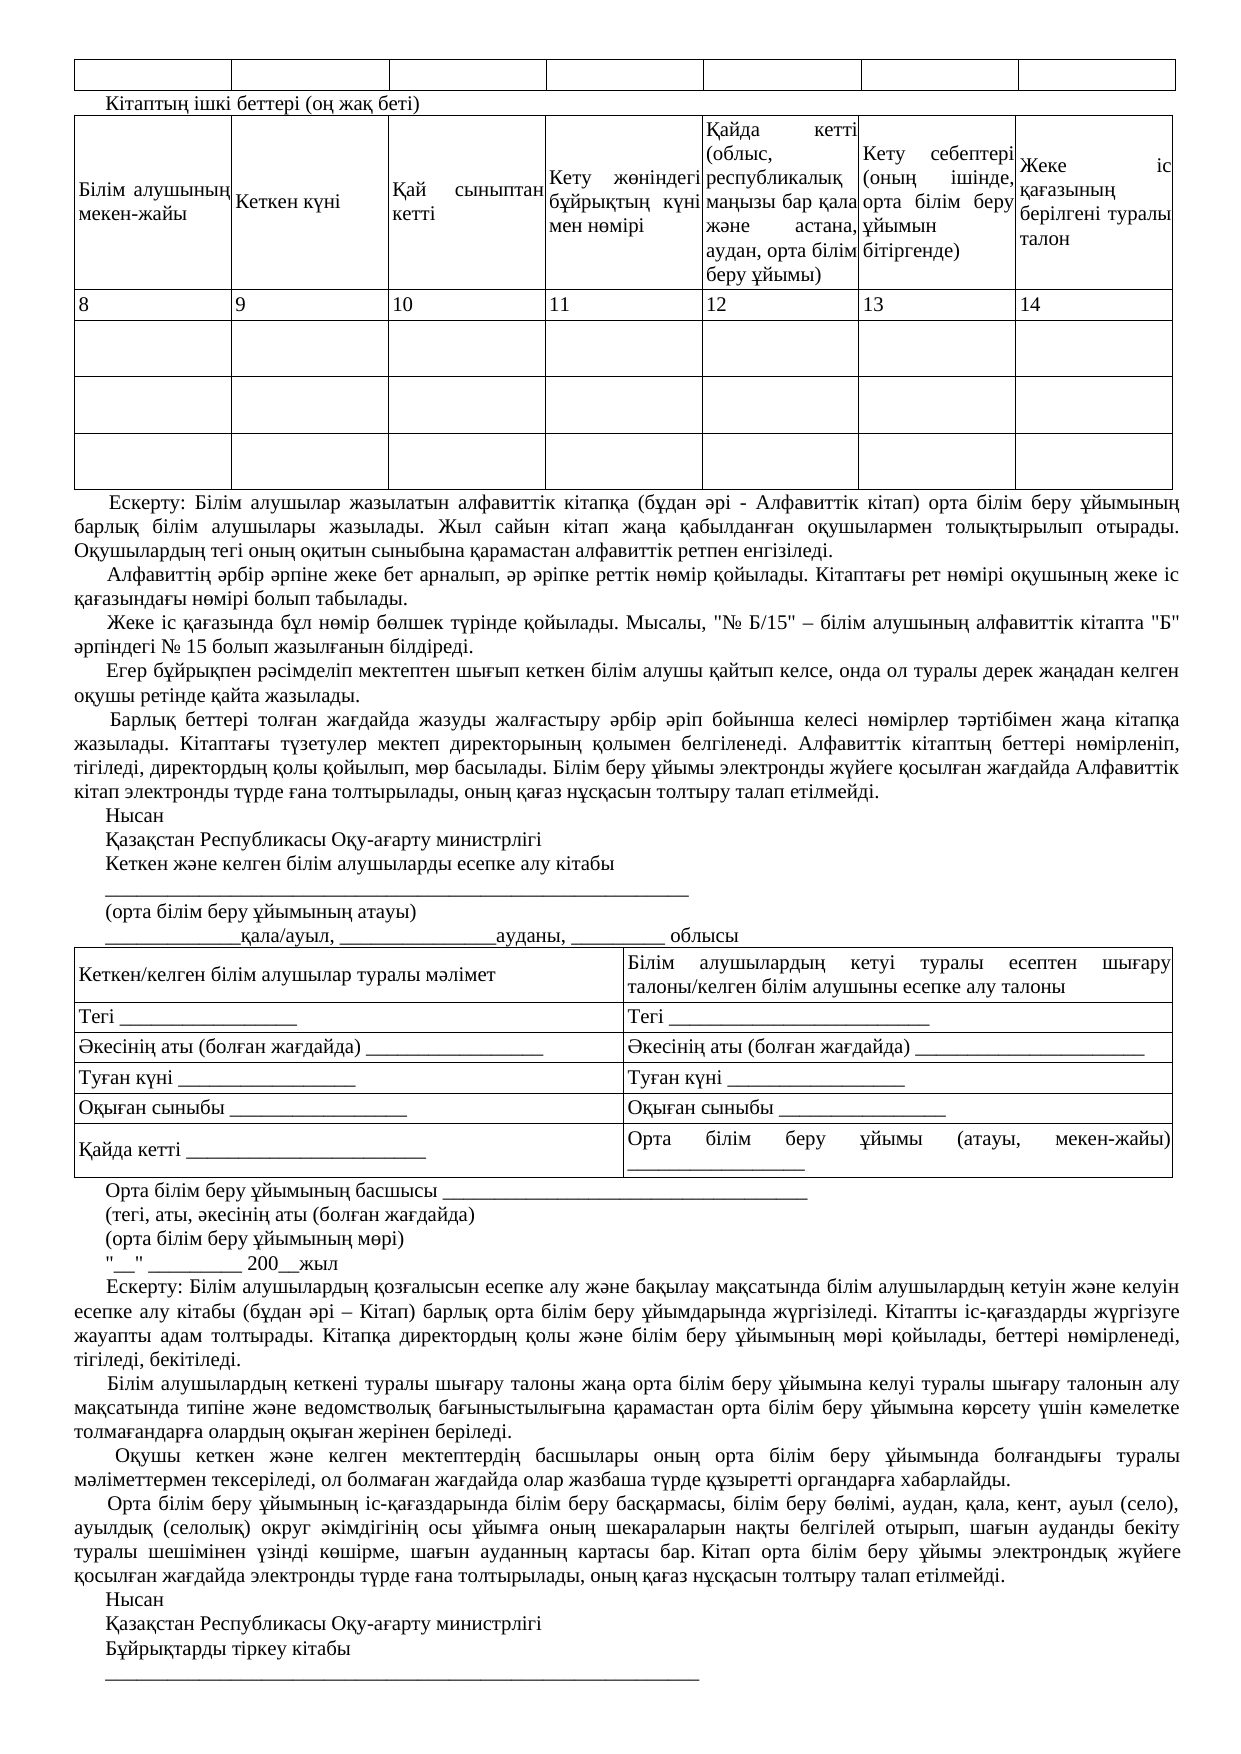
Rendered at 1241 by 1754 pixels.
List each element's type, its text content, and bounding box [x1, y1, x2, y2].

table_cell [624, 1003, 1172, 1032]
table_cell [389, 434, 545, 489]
text Нысан [74, 803, 1181, 827]
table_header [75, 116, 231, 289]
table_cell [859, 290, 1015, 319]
text Кітаптың ішкі беттері (оң жақ беті) [74, 91, 1181, 114]
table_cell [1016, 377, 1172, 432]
text Нысан [74, 1587, 1181, 1611]
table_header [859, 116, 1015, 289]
text (орта білім беру ұйымының мөрі) [74, 1226, 1181, 1250]
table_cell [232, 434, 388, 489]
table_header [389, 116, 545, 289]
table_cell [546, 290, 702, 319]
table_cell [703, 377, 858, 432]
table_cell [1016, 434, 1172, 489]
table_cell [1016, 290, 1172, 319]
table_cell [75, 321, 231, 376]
text Егер бұйрықпен рәсімделіп мектептен шығып кеткен білім алушы қайтып келсе, онда ол туралы дерек жаңадан келген оқушы ретінде қайта жазылады. [74, 658, 1181, 707]
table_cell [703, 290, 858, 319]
text Алфавиттің әрбір әрпіне жеке бет арналып, әр әріпке реттік нөмір қойылады. Кітаптағы рет нөмірі оқушының жеке іс қағазындағы нөмірі болып табылады. [74, 562, 1181, 610]
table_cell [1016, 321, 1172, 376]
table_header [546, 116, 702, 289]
text Білім алушылардың кеткені туралы шығару талоны жаңа орта білім беру ұйымына келуі туралы шығару талонын алу мақсатында типіне және ведомстволық бағыныстылығына қарамастан орта білім беру ұйымына көрсету үшін кәмелетке толмағандарға олардың оқыған жерінен беріледі. [74, 1371, 1181, 1443]
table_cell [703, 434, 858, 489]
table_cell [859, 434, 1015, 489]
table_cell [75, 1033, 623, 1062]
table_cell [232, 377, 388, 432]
text Бұйрықтарды тіркеу кітабы [74, 1635, 1181, 1659]
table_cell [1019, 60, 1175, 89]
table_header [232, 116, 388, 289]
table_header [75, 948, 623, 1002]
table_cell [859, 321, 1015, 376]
text Кеткен және келген білім алушыларды есепке алу кітабы [74, 851, 1181, 875]
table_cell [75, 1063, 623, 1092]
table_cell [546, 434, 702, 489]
text Орта білім беру ұйымының басшысы ___________________________________ [74, 1178, 1181, 1202]
text _____________қала/ауыл, _______________ауданы, _________ облысы [74, 923, 1181, 947]
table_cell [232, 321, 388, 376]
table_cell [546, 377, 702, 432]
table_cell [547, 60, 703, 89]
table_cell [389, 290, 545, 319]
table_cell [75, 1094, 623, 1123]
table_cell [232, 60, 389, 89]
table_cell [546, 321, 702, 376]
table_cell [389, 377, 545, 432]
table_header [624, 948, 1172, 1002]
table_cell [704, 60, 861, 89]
text Орта білім беру ұйымының іс-қағаздарында білім беру басқармасы, білім беру бөлімі, аудан, қала, кент, ауыл (село), ауылдық (селолық) округ әкімдігінің осы ұйымға оның шекараларын нақты белгілей отырып, шағын ауданды бекіту туралы шешімінен үзінді көшірме, шағын ауданның картасы бар. Кітап орта білім беру ұйымы электрондық жүйеге қосылған жағдайда электронды түрде ғана толтырылады, оның қағаз нұсқасын толтыру талап етілмейді. [74, 1491, 1181, 1587]
text (тегі, аты, әкесінің аты (болған жағдайда) [74, 1202, 1181, 1226]
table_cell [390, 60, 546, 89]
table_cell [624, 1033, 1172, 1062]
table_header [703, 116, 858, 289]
text (орта білім беру ұйымының атауы) [74, 899, 1181, 923]
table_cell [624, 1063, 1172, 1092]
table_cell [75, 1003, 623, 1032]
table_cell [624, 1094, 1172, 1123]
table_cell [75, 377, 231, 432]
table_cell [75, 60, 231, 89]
text Жеке іс қағазында бұл нөмір бөлшек түрінде қойылады. Мысалы, "№ Б/15" – білім алушының алфавиттік кітапта "Б" әрпіндегі № 15 болып жазылғанын білдіреді. [74, 610, 1181, 658]
text Ескерту: Білім алушылар жазылатын алфавиттік кітапқа (бұдан әрі - Алфавиттік кітап) орта білім беру ұйымының барлық білім алушылары жазылады. Жыл сайын кітап жаңа қабылданған оқушылармен толықтырылып отырады. Оқушылардың тегі оның оқитын сыныбына қарамастан алфавиттік ретпен енгізіледі. [74, 490, 1181, 562]
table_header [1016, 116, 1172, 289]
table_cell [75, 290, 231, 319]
text ________________________________________________________ [74, 875, 1181, 899]
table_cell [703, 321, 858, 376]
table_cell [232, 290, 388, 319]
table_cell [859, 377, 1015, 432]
text Қазақстан Республикасы Оқу-ағарту министрлігі [74, 827, 1181, 851]
text Барлық беттері толған жағдайда жазуды жалғастыру әрбір әріп бойынша келесі нөмірлер тәртібімен жаңа кітапқа жазылады. Кітаптағы түзетулер мектеп директорының қолымен белгіленеді. Алфавиттік кітаптың беттері нөмірленіп, тігіледі, директордың қолы қойылып, мөр басылады. Білім беру ұйымы электронды жүйеге қосылған жағдайда Алфавиттік кітап электронды түрде ғана толтырылады, оның қағаз нұсқасын толтыру талап етілмейді. [74, 707, 1181, 803]
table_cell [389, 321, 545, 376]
text Оқушы кеткен және келген мектептердің басшылары оның орта білім беру ұйымында болғандығы туралы мәліметтермен тексеріледі, ол болмаған жағдайда олар жазбаша түрде құзыретті органдарға хабарлайды. [74, 1443, 1181, 1491]
text "__" _________ 200__жыл [74, 1250, 1181, 1274]
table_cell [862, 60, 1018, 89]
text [74, 1659, 1181, 1683]
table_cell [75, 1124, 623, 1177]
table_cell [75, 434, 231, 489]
text Қазақстан Республикасы Оқу-ағарту министрлігі [74, 1611, 1181, 1635]
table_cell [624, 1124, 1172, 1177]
text Ескерту: Білім алушылардың қозғалысын есепке алу және бақылау мақсатында білім алушылардың кетуін және келуін есепке алу кітабы (бұдан әрі – Кітап) барлық орта білім беру ұйымдарында жүргізіледі. Кітапты іс-қағаздарды жүргізуге жауапты адам толтырады. Кітапқа директордың қолы және білім беру ұйымының мөрі қойылады, беттері нөмірленеді, тігіледі, бекітіледі. [74, 1274, 1181, 1371]
